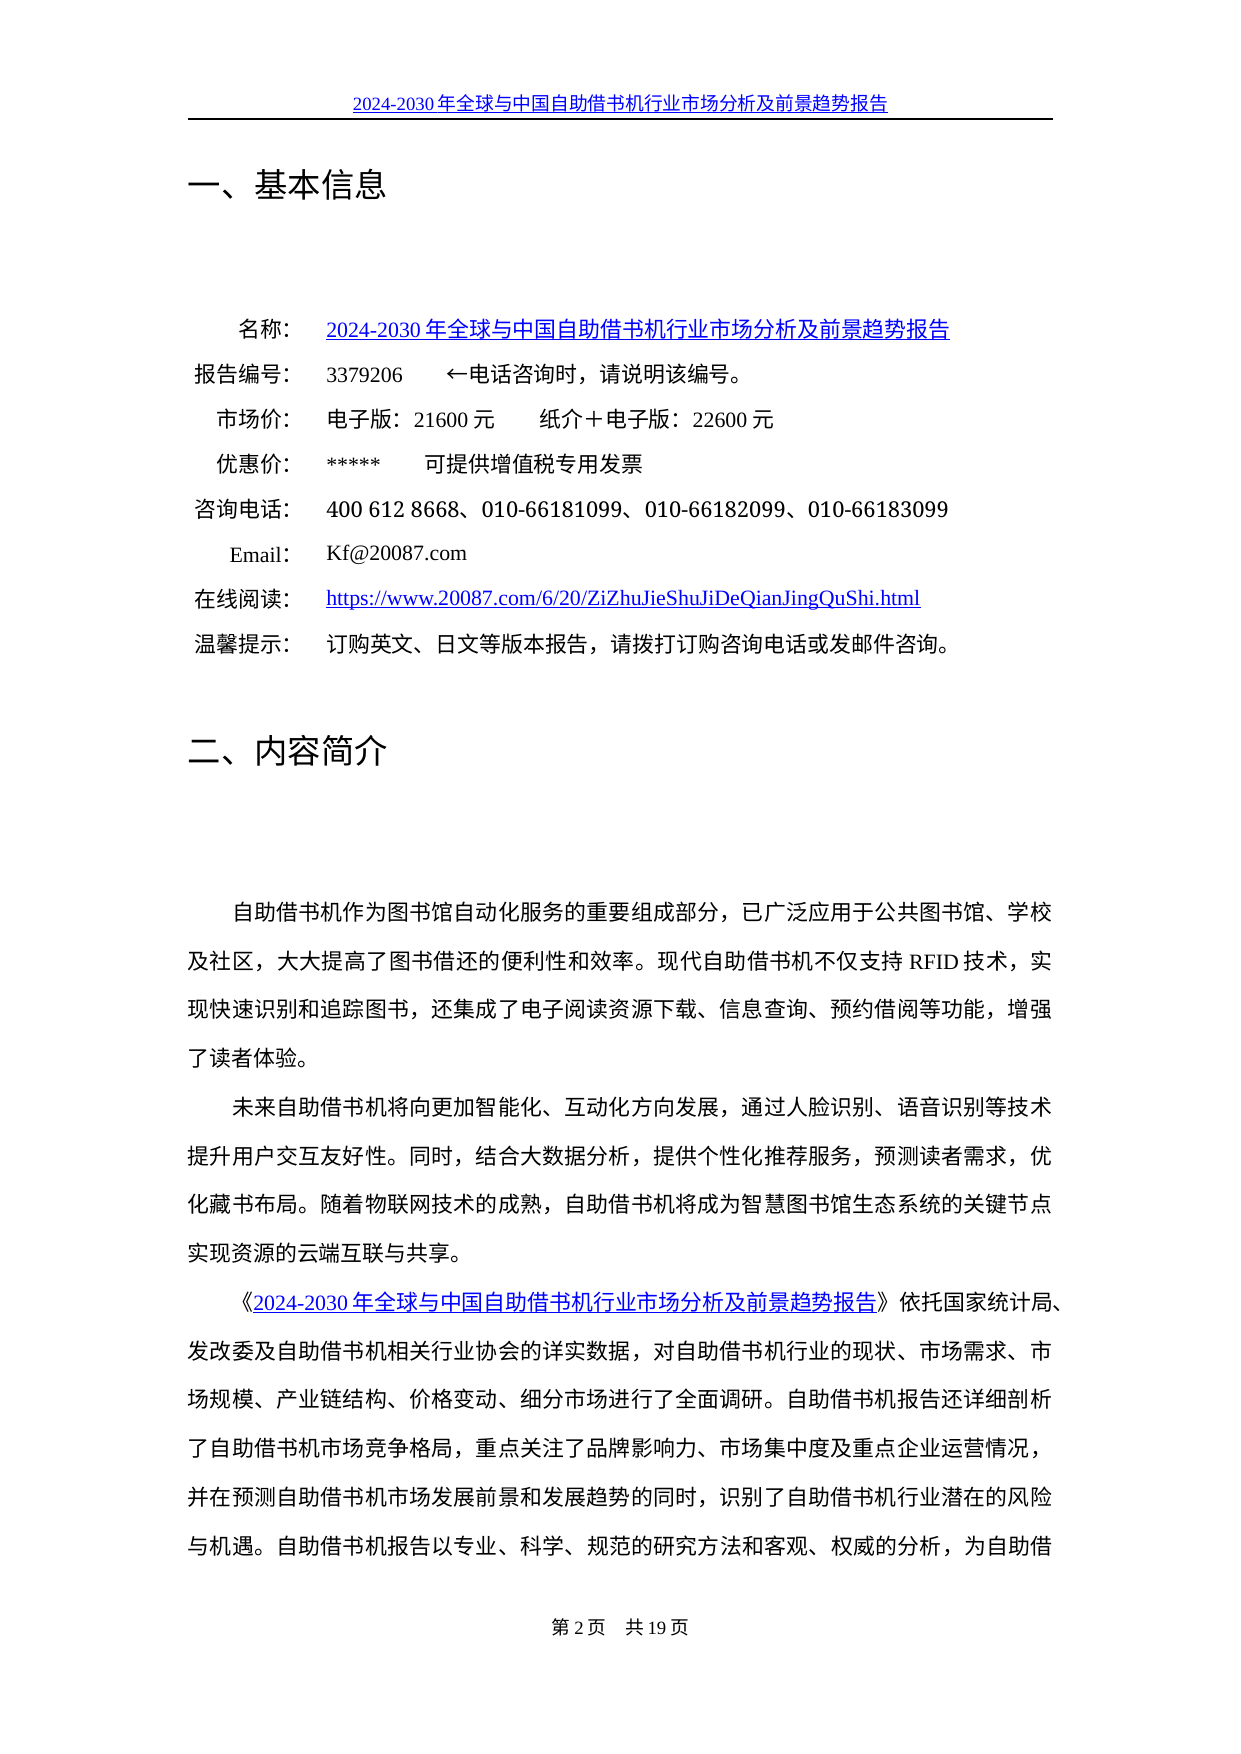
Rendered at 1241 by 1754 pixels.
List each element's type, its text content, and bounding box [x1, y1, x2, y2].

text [187, 894, 1053, 1561]
table_cell 市场价： [167, 402, 315, 447]
table_cell 电子版：21600 元 纸介＋电子版：22600 元 [315, 402, 1073, 447]
table_cell ***** 可提供增值税专用发票 [315, 447, 1073, 492]
table_cell Kf@20087.com [315, 537, 1073, 582]
table_cell 报告编号： [167, 357, 315, 402]
table_cell 订购英文、日文等版本报告，请拨打订购咨询电话或发邮件咨询。 [315, 627, 1073, 672]
title 一、基本信息 [187, 150, 1053, 215]
table_cell 400 612 8668、010-66181099、010-66182099、010-66183099 [315, 492, 1073, 537]
table_cell 在线阅读： [167, 582, 315, 627]
table_cell 咨询电话： [167, 492, 315, 537]
table_header 名称： [167, 312, 315, 357]
table_cell [315, 582, 1073, 627]
table_cell 3379206 ←电话咨询时，请说明该编号。 [315, 357, 1073, 402]
title 二、内容简介 [187, 717, 1053, 782]
table_cell 优惠价： [167, 447, 315, 492]
table_cell Email： [167, 537, 315, 582]
table_cell 温馨提示： [167, 627, 315, 672]
table_header 2024-2030年全球与中国自助借书机行业市场分析及前景趋势报告 [315, 312, 1073, 357]
